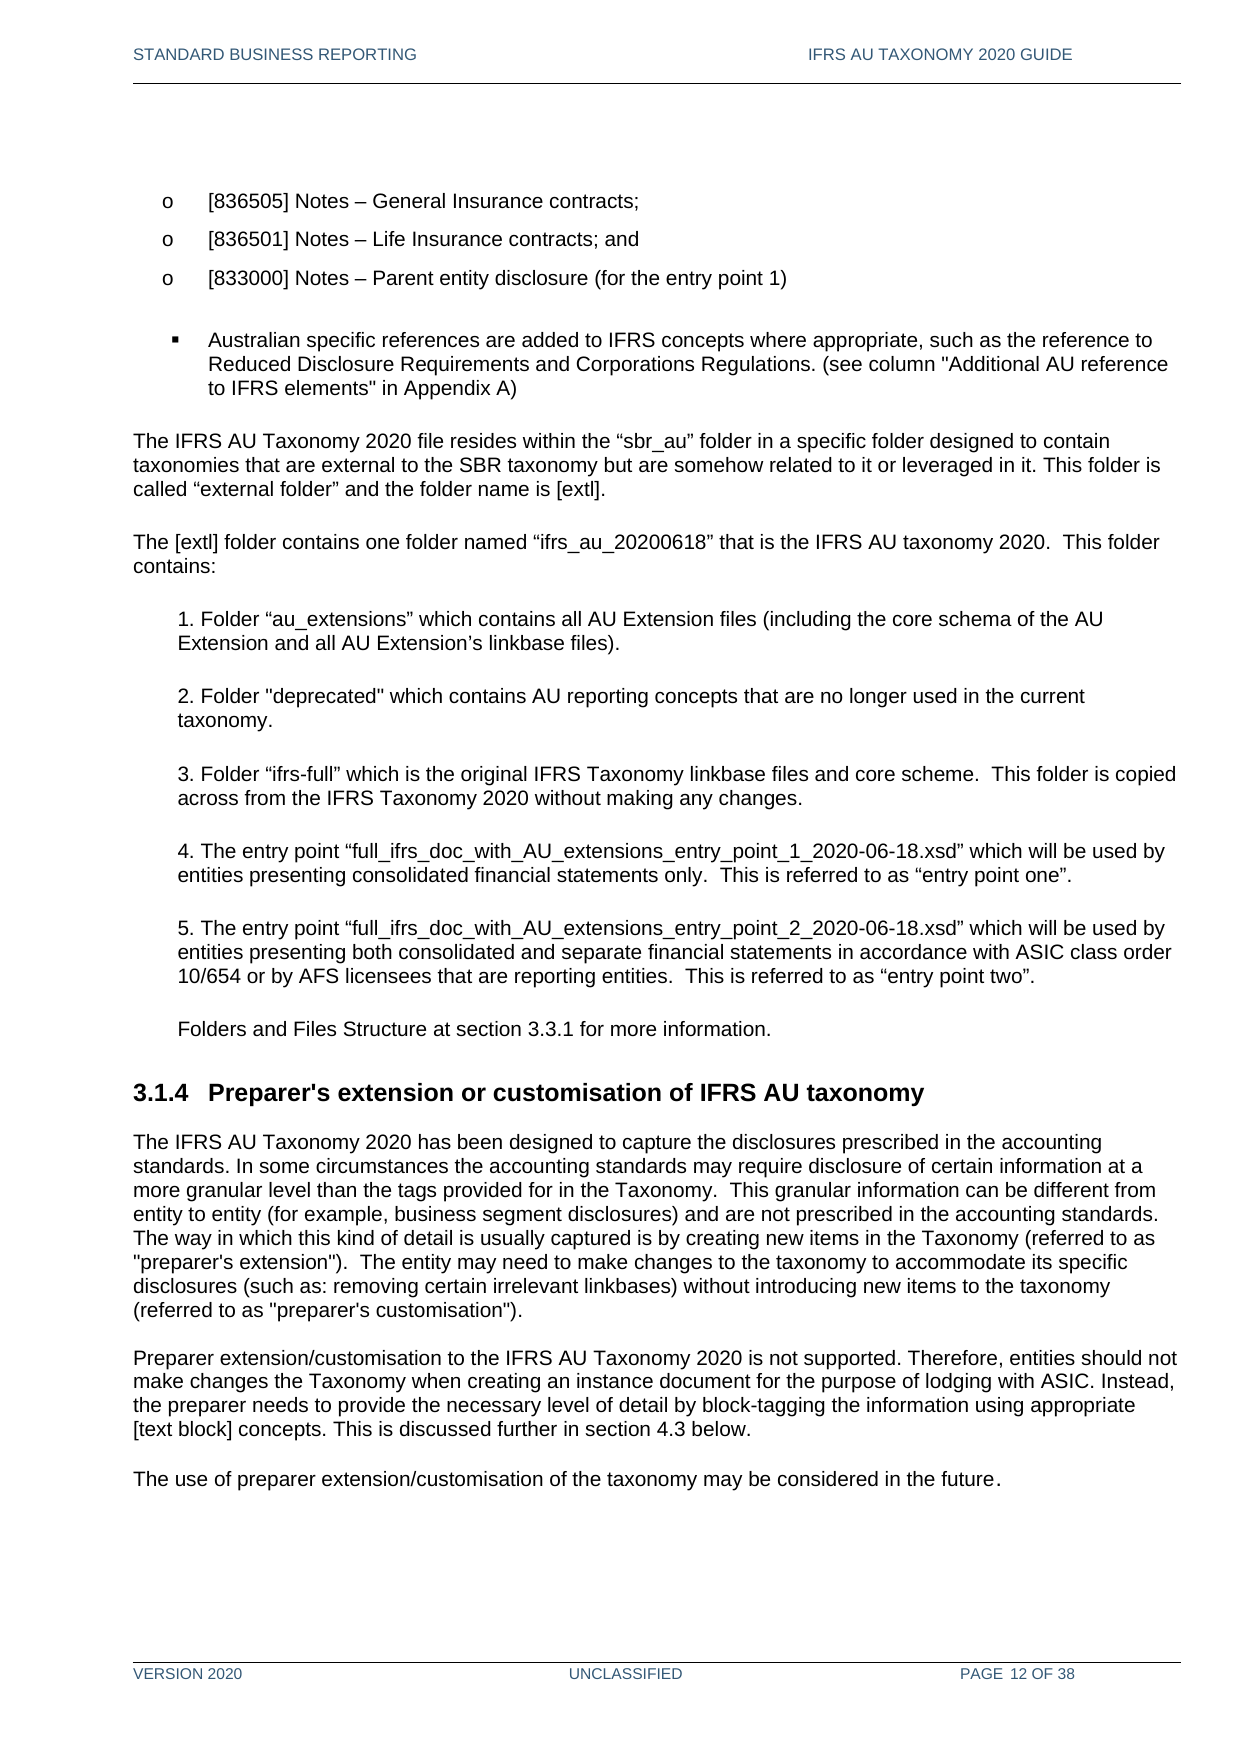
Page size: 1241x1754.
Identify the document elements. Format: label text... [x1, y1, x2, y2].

list [836505] Notes – General Insurance contracts; [133, 189, 1181, 215]
text Preparer extension/customisation to the IFRS AU Taxonomy 2020 is not supported. Therefore, entities should not make changes the Taxonomy when creating an instance document for the purpose of lodging with ASIC. Instead, the preparer needs to provide the necessary level of detail by block-tagging the information using appropriate [text block] concepts. This is discussed further in section 4.3 below. [133, 1345, 1181, 1441]
text The IFRS AU Taxonomy 2020 has been designed to capture the disclosures prescribed in the accounting standards. In some circumstances the accounting standards may require disclosure of certain information at a more granular level than the tags provided for in the Taxonomy. This granular information can be different from entity to entity (for example, business segment disclosures) and are not prescribed in the accounting standards. The way in which this kind of detail is usually captured is by creating new items in the Taxonomy (referred to as "preparer's extension"). The entity may need to make changes to the taxonomy to accommodate its specific disclosures (such as: removing certain irrelevant linkbases) without introducing new items to the taxonomy (referred to as "preparer's customisation"). [133, 1130, 1181, 1321]
text Folders and Files Structure at section 3.3.1 for more information. [177, 1017, 1181, 1041]
list [833000] Notes – Parent entity disclosure (for the entry point 1) [133, 266, 1181, 291]
text Preparer's extension or customisation of IFRS AU taxonomy [133, 1078, 1181, 1107]
list Australian specific references are added to IFRS concepts where appropriate, such as the reference to Reduced Disclosure Requirements and Corporations Regulations. (see column "Additional AU reference to IFRS elements" in Appendix A) [170, 328, 1181, 400]
text 2. Folder "deprecated" which contains AU reporting concepts that are no longer used in the current taxonomy. [177, 684, 1181, 732]
text 5. The entry point “full_ifrs_doc_with_AU_extensions_entry_point_2_2020-06-18.xsd” which will be used by entities presenting both consolidated and separate financial statements in accordance with ASIC class order 10/654 or by AFS licensees that are reporting entities. This is referred to as “entry point two”. [177, 916, 1181, 987]
text 3. Folder “ifrs-full” which is the original IFRS Taxonomy linkbase files and core scheme. This folder is copied across from the IFRS Taxonomy 2020 without making any changes. [177, 761, 1181, 809]
text 1. Folder “au_extensions” which contains all AU Extension files (including the core schema of the AU Extension and all AU Extension’s linkbase files). [177, 607, 1181, 655]
text The [extl] folder contains one folder named “ifrs_au_20200618” that is the IFRS AU taxonomy 2020. This folder contains: [133, 530, 1181, 578]
list [836501] Notes – Life Insurance contracts; and [133, 227, 1181, 253]
text 4. The entry point “full_ifrs_doc_with_AU_extensions_entry_point_1_2020-06-18.xsd” which will be used by entities presenting consolidated financial statements only. This is referred to as “entry point one”. [177, 838, 1181, 886]
text The use of preparer extension/customisation of the taxonomy may be considered in the future. [133, 1465, 1181, 1491]
text The IFRS AU Taxonomy 2020 file resides within the “sbr_au” folder in a specific folder designed to contain taxonomies that are external to the SBR taxonomy but are somehow related to it or leveraged in it. This folder is called “external folder” and the folder name is [extl]. [133, 429, 1181, 501]
